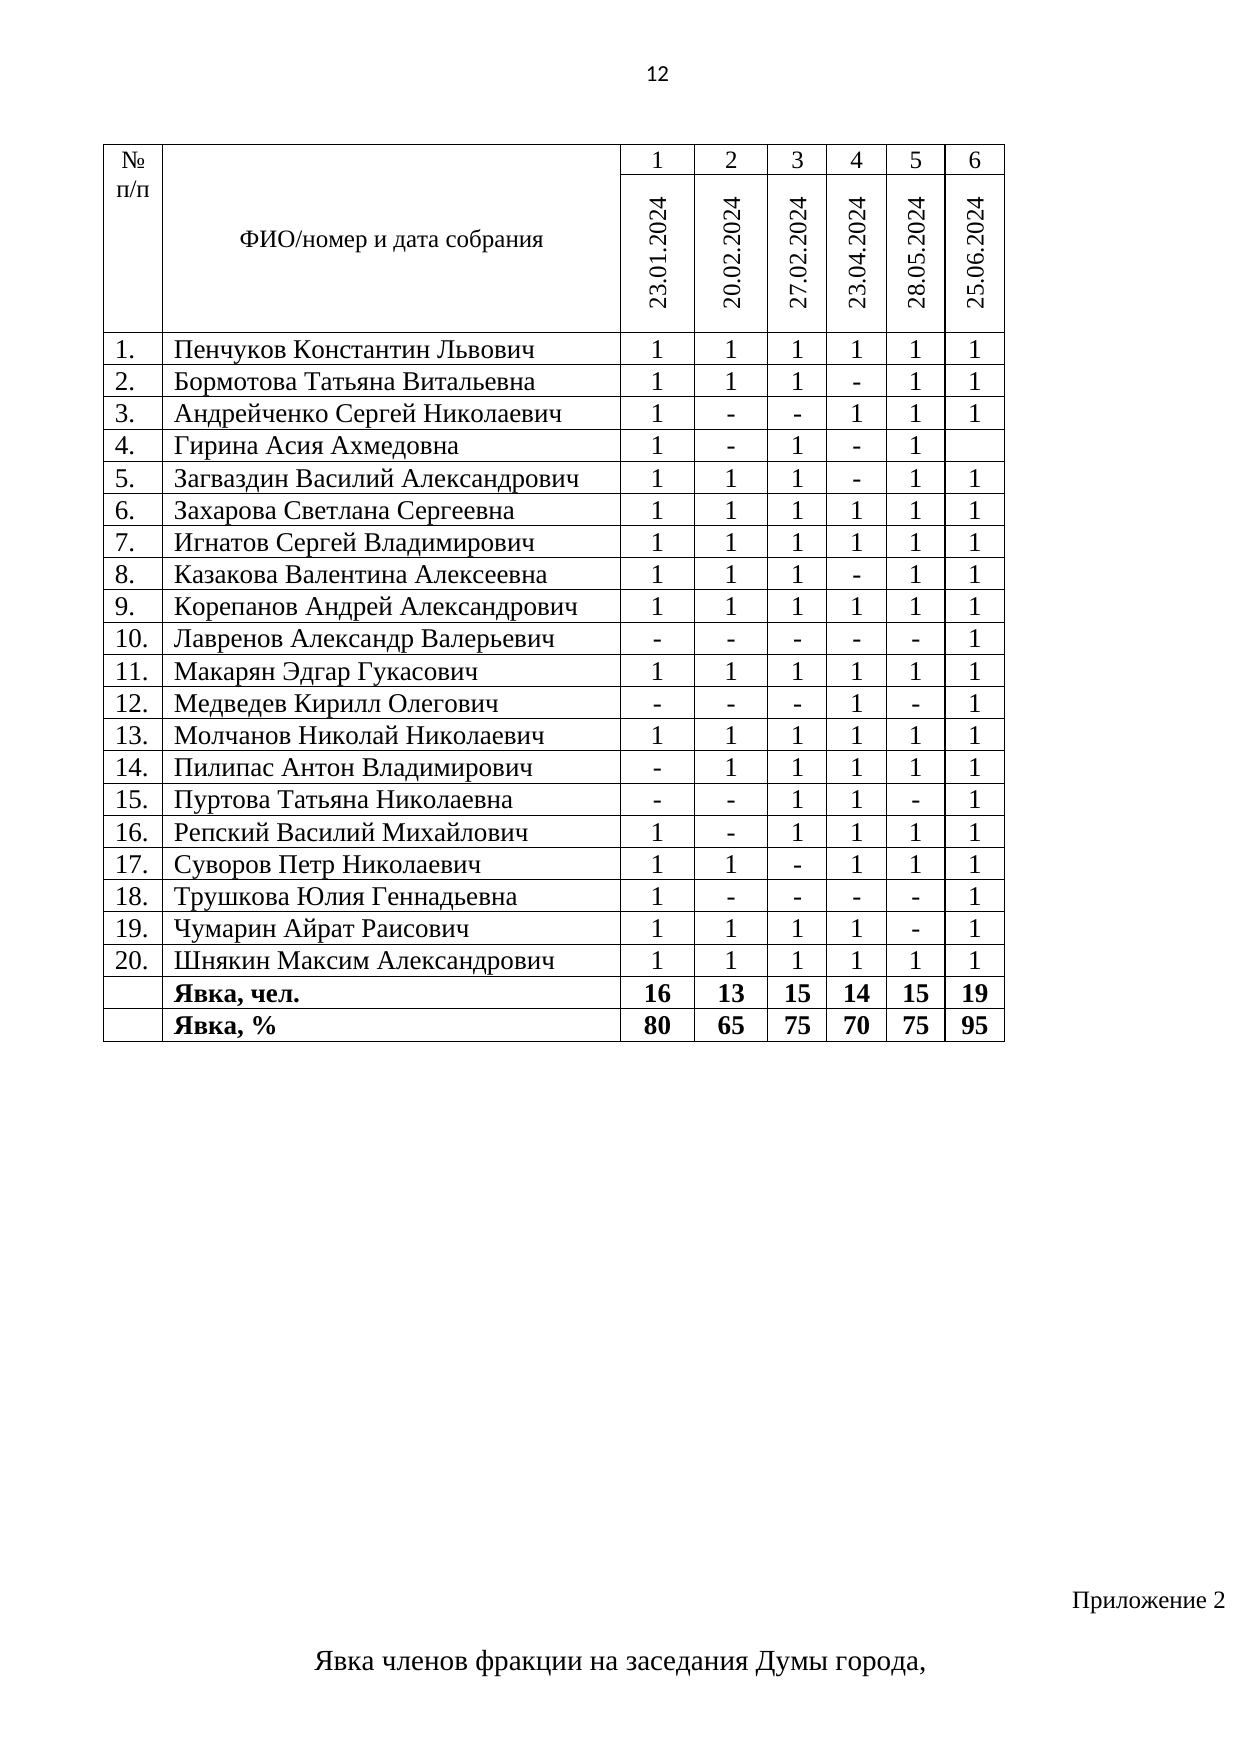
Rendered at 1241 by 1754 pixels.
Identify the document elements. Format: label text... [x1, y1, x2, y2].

table_cell 1 [768, 590, 826, 622]
table_cell Макарян Эдгар Гукасович [163, 655, 620, 686]
table_cell 1 [946, 494, 1004, 525]
table_cell [104, 333, 162, 364]
table_cell 1 [695, 590, 767, 622]
table_cell [104, 590, 162, 622]
table_cell Трушкова Юлия Геннадьевна [163, 880, 620, 911]
table_cell 1 [827, 526, 886, 557]
table_cell Загваздин Василий Александрович [163, 462, 620, 493]
table_cell 1 [695, 333, 767, 364]
table_cell Шнякин Максим Александрович [163, 945, 620, 976]
table_cell 1 [768, 365, 826, 396]
table_cell - [887, 687, 944, 718]
table_cell - [768, 687, 826, 718]
table_cell 1 [768, 912, 826, 943]
table_cell 1 [695, 945, 767, 976]
table_cell 15 [887, 977, 944, 1008]
table_header 2 [695, 145, 767, 174]
table_cell 1 [887, 333, 944, 364]
table_cell 80 [621, 1009, 694, 1041]
table_cell 13 [695, 977, 767, 1008]
table_cell Бормотова Татьяна Витальевна [163, 365, 620, 396]
table_cell 1 [887, 397, 944, 428]
table_cell 1 [621, 816, 694, 847]
table_cell [104, 945, 162, 976]
table_cell 14 [827, 977, 886, 1008]
table_cell 1 [887, 655, 944, 686]
table_cell 1 [887, 526, 944, 557]
table_header ФИО/номер и дата собрания [163, 145, 620, 332]
table_cell 1 [621, 430, 694, 461]
table_cell - [621, 784, 694, 815]
table_cell 1 [946, 816, 1004, 847]
table_cell - [621, 751, 694, 782]
table_cell - [621, 623, 694, 654]
table_cell - [768, 848, 826, 879]
table_header 6 [946, 145, 1004, 174]
table_cell - [695, 816, 767, 847]
table_cell 1 [621, 655, 694, 686]
table_cell - [827, 365, 886, 396]
table_cell 1 [946, 655, 1004, 686]
table_cell - [695, 397, 767, 428]
table_cell 23.01.2024 [621, 175, 694, 332]
table_cell 1 [887, 848, 944, 879]
table_cell Пуртова Татьяна Николаевна [163, 784, 620, 815]
table_cell - [887, 784, 944, 815]
table_cell [104, 397, 162, 428]
table_cell 1 [695, 526, 767, 557]
table_cell 75 [768, 1009, 826, 1041]
table_cell 1 [827, 397, 886, 428]
table_cell 1 [621, 526, 694, 557]
table_cell 95 [946, 1009, 1004, 1041]
table_cell 1 [695, 912, 767, 943]
table_cell 1 [946, 526, 1004, 557]
table_cell [104, 880, 162, 911]
table_cell Корепанов Андрей Александрович [163, 590, 620, 622]
table_cell 1 [621, 945, 694, 976]
table_cell 1 [887, 558, 944, 589]
table_cell 1 [827, 333, 886, 364]
table_cell 28.05.2024 [887, 175, 944, 332]
table_cell - [768, 880, 826, 911]
table_cell 15 [768, 977, 826, 1008]
table_cell 1 [827, 848, 886, 879]
table_cell 1 [827, 816, 886, 847]
table_cell 75 [887, 1009, 944, 1041]
table_cell - [621, 687, 694, 718]
table_cell Молчанов Николай Николаевич [163, 719, 620, 750]
table_cell Пилипас Антон Владимирович [163, 751, 620, 782]
table_cell 25.06.2024 [946, 175, 1004, 332]
table_header № п/п [104, 145, 162, 332]
table_cell Чумарин Айрат Раисович [163, 912, 620, 943]
table_cell 1 [768, 494, 826, 525]
table_cell [104, 558, 162, 589]
table_cell [104, 655, 162, 686]
table_cell 1 [768, 945, 826, 976]
table_cell 20.02.2024 [695, 175, 767, 332]
table_cell Репский Василий Михайлович [163, 816, 620, 847]
table_cell 1 [946, 462, 1004, 493]
table_cell 1 [887, 719, 944, 750]
table_cell 1 [887, 494, 944, 525]
table_cell 1 [827, 945, 886, 976]
table_cell 1 [621, 397, 694, 428]
table_cell 1 [827, 590, 886, 622]
table_cell - [768, 397, 826, 428]
table_cell - [768, 623, 826, 654]
table_cell 1 [768, 333, 826, 364]
table_cell - [827, 558, 886, 589]
table_cell [104, 687, 162, 718]
table_cell [104, 430, 162, 461]
table_cell 1 [621, 912, 694, 943]
table_cell [104, 719, 162, 750]
table_cell 1 [887, 590, 944, 622]
table_cell [104, 784, 162, 815]
table_cell 1 [827, 784, 886, 815]
table_cell 1 [621, 494, 694, 525]
table_header 3 [768, 145, 826, 174]
table_cell - [827, 880, 886, 911]
table_cell [104, 1009, 162, 1041]
table_cell - [695, 784, 767, 815]
table_cell Суворов Петр Николаевич [163, 848, 620, 879]
table_cell 1 [946, 365, 1004, 396]
table_cell 1 [768, 751, 826, 782]
table_cell [104, 526, 162, 557]
table_cell [104, 365, 162, 396]
table_cell - [887, 912, 944, 943]
table_cell 1 [695, 655, 767, 686]
table_cell 1 [946, 719, 1004, 750]
table_cell 1 [621, 365, 694, 396]
table_cell 1 [946, 751, 1004, 782]
table_cell 70 [827, 1009, 886, 1041]
table_cell - [695, 687, 767, 718]
table_cell 1 [768, 719, 826, 750]
table_cell Явка, % [163, 1009, 620, 1041]
table_cell 1 [827, 687, 886, 718]
table_cell 1 [946, 687, 1004, 718]
table_cell 1 [695, 719, 767, 750]
table_cell 1 [768, 526, 826, 557]
table_cell Игнатов Сергей Владимирович [163, 526, 620, 557]
table_cell 1 [887, 945, 944, 976]
table_cell - [695, 430, 767, 461]
table_cell Явка, чел. [163, 977, 620, 1008]
table_cell Захарова Светлана Сергеевна [163, 494, 620, 525]
table_cell 1 [621, 848, 694, 879]
table_cell 1 [621, 590, 694, 622]
table_cell [104, 912, 162, 943]
table_cell 1 [887, 751, 944, 782]
table_cell Лавренов Александр Валерьевич [163, 623, 620, 654]
table_cell 1 [946, 912, 1004, 943]
table_cell 1 [827, 751, 886, 782]
table_cell 1 [946, 333, 1004, 364]
table_cell - [887, 623, 944, 654]
table_cell 1 [695, 848, 767, 879]
table_header 4 [827, 145, 886, 174]
table_cell - [695, 623, 767, 654]
table_cell - [827, 430, 886, 461]
table_cell 1 [768, 784, 826, 815]
table_cell 1 [621, 719, 694, 750]
table_cell 1 [827, 494, 886, 525]
table_cell 1 [946, 623, 1004, 654]
table_cell 1 [887, 365, 944, 396]
table_cell 1 [946, 945, 1004, 976]
table_cell 1 [887, 816, 944, 847]
table_cell 1 [621, 333, 694, 364]
table_cell [946, 430, 1004, 461]
table_cell [104, 816, 162, 847]
table_cell - [827, 462, 886, 493]
table_cell [104, 623, 162, 654]
table_cell 1 [946, 784, 1004, 815]
table_cell 1 [695, 751, 767, 782]
table_cell 1 [768, 558, 826, 589]
table_cell 1 [827, 655, 886, 686]
table_cell 1 [695, 462, 767, 493]
table_cell [104, 751, 162, 782]
table_cell Гирина Асия Ахмедовна [163, 430, 620, 461]
table_cell [104, 977, 162, 1008]
table_cell 1 [827, 912, 886, 943]
table_cell 1 [946, 590, 1004, 622]
table_cell 1 [695, 558, 767, 589]
table_cell 1 [768, 430, 826, 461]
table_cell Андрейченко Сергей Николаевич [163, 397, 620, 428]
table_cell 1 [946, 880, 1004, 911]
table_cell Медведев Кирилл Олегович [163, 687, 620, 718]
table_cell [104, 462, 162, 493]
table_cell 27.02.2024 [768, 175, 826, 332]
table_cell - [887, 880, 944, 911]
table_cell - [827, 623, 886, 654]
table_cell 1 [946, 848, 1004, 879]
table_cell - [695, 880, 767, 911]
table_cell 1 [887, 462, 944, 493]
table_cell Казакова Валентина Алексеевна [163, 558, 620, 589]
table_cell 1 [621, 558, 694, 589]
table_cell 1 [621, 462, 694, 493]
table_cell [104, 848, 162, 879]
table_cell 1 [768, 462, 826, 493]
table_cell 1 [827, 719, 886, 750]
table_cell 1 [621, 880, 694, 911]
table_cell [104, 494, 162, 525]
table_header 5 [887, 145, 944, 174]
table_cell 1 [768, 816, 826, 847]
table_cell 65 [695, 1009, 767, 1041]
table_cell 1 [695, 494, 767, 525]
text Приложение 2 [15, 1586, 1226, 1614]
text Явка членов фракции на заседания Думы города, [15, 1643, 1226, 1677]
table_cell 1 [768, 655, 826, 686]
table_cell Пенчуков Константин Львович [163, 333, 620, 364]
table_cell 16 [621, 977, 694, 1008]
table_cell 1 [946, 558, 1004, 589]
table_cell 1 [695, 365, 767, 396]
table_cell 19 [946, 977, 1004, 1008]
table_cell 1 [887, 430, 944, 461]
table_cell 1 [946, 397, 1004, 428]
table_cell 23.04.2024 [827, 175, 886, 332]
table_header 1 [621, 145, 694, 174]
